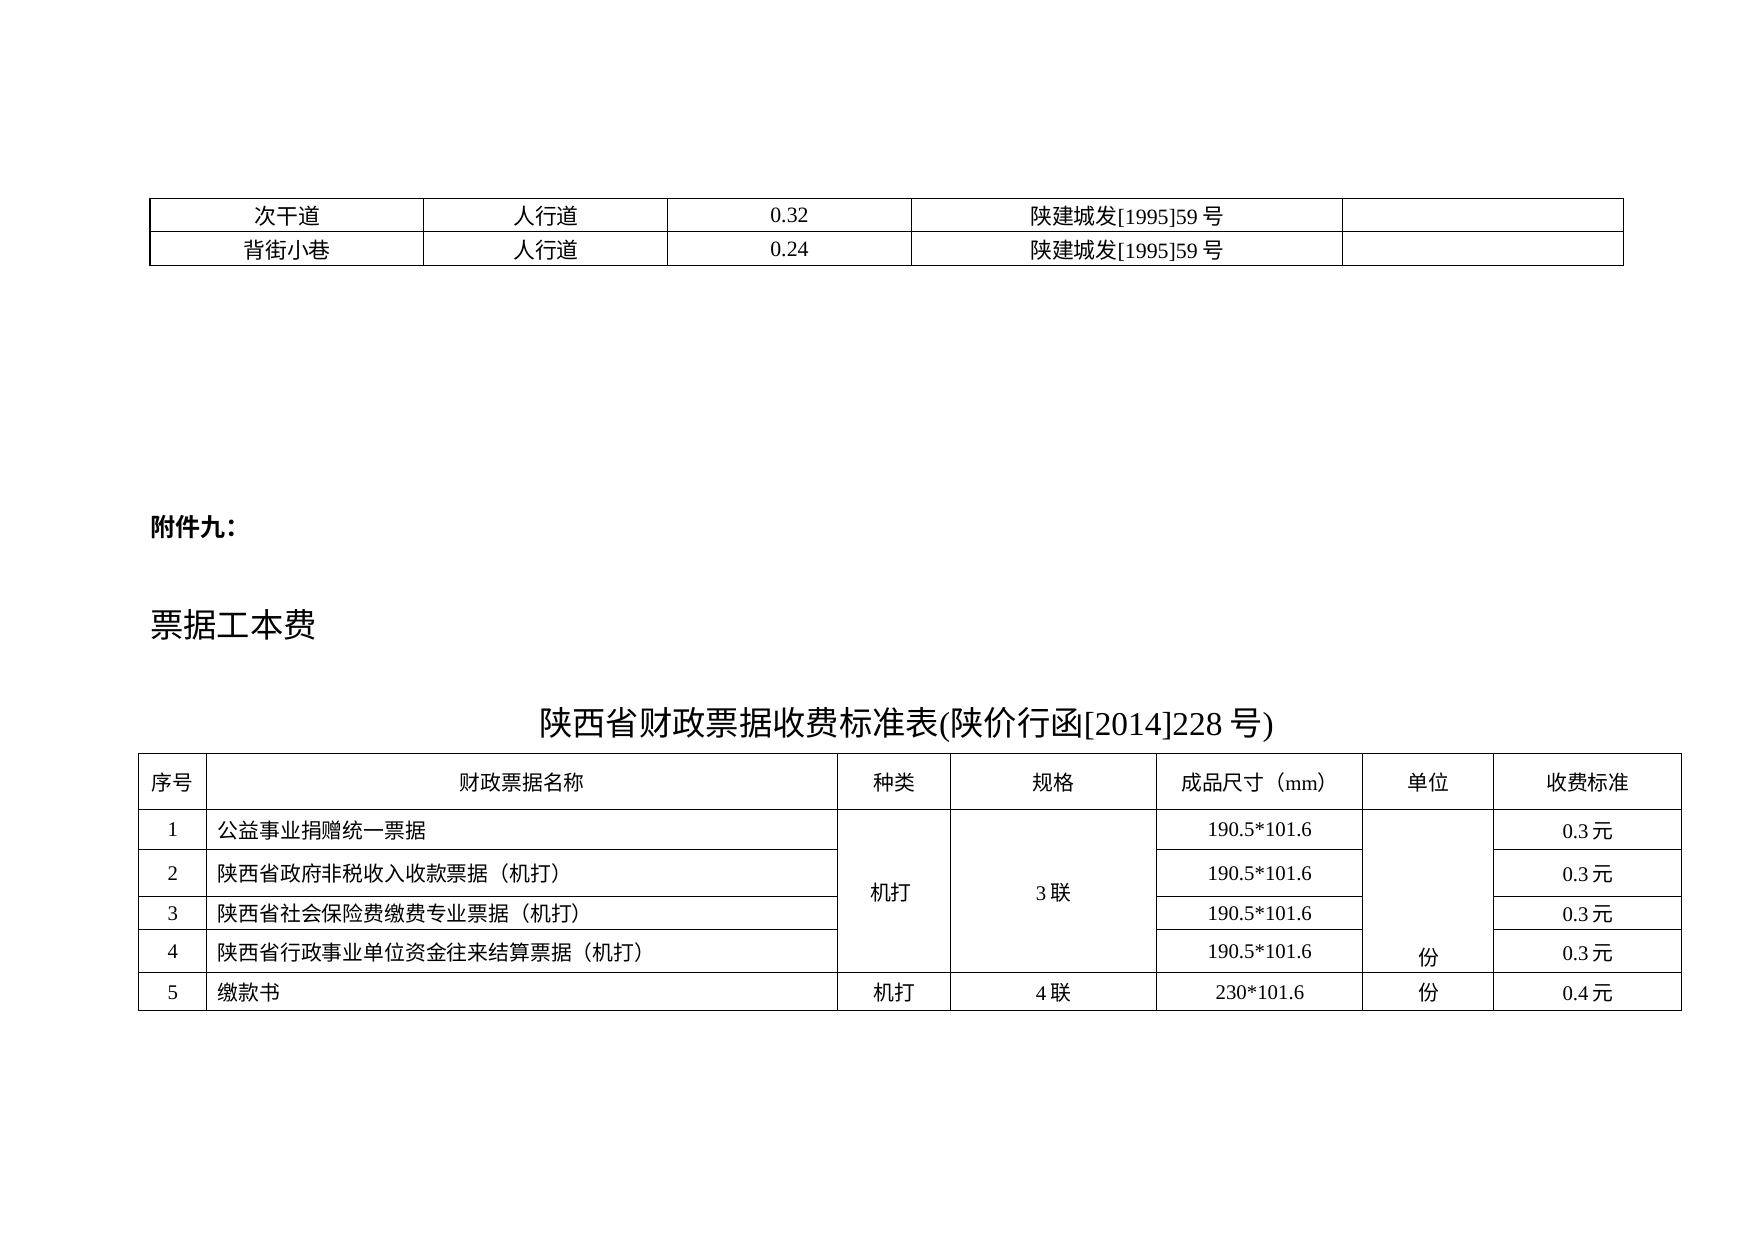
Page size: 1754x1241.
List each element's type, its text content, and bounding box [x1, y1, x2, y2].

table_cell 0.3元 [1494, 850, 1681, 896]
table_cell 230*101.6 [1157, 973, 1362, 1010]
table_header 财政票据名称 [207, 754, 837, 809]
table_cell 机打 [838, 810, 950, 972]
table_cell 190.5*101.6 [1157, 850, 1362, 896]
table_cell 0.3元 [1494, 810, 1681, 849]
table_cell 5 [139, 973, 206, 1010]
table_header 种类 [838, 754, 950, 809]
table_cell 陕建城发[1995]59号 [912, 199, 1342, 231]
table_cell 陕建城发[1995]59号 [912, 232, 1342, 265]
table_cell 陕西省行政事业单位资金往来结算票据（机打） [207, 930, 837, 972]
table_cell 3联 [951, 810, 1156, 972]
table_cell 4联 [951, 973, 1156, 1010]
table_cell [1343, 232, 1623, 265]
table_cell 3 [139, 897, 206, 929]
table_cell 背街小巷 [151, 232, 423, 265]
table_cell 190.5*101.6 [1157, 897, 1362, 929]
table_header 单位 [1363, 754, 1493, 809]
table_cell 190.5*101.6 [1157, 810, 1362, 849]
table_cell 2 [139, 850, 206, 896]
table_header 序号 [139, 754, 206, 809]
table_cell 份 [1363, 973, 1493, 1010]
table_cell 0.3元 [1494, 930, 1681, 972]
table_cell 人行道 [424, 232, 667, 265]
table_cell 缴款书 [207, 973, 837, 1010]
table_cell 0.4元 [1494, 973, 1681, 1010]
table_cell 份 [1363, 810, 1493, 972]
text 票据工本费 [150, 591, 1604, 656]
table_cell 机打 [838, 973, 950, 1010]
table_header 收费标准 [1494, 754, 1681, 809]
table_cell 0.24 [668, 232, 911, 265]
text 附件九： [150, 493, 1604, 558]
table_cell 公益事业捐赠统一票据 [207, 810, 837, 849]
table_cell 陕西省政府非税收入收款票据（机打） [207, 850, 837, 896]
table_cell 人行道 [424, 199, 667, 231]
table_cell 4 [139, 930, 206, 972]
table_cell 190.5*101.6 [1157, 930, 1362, 972]
table_header 成品尺寸（mm） [1157, 754, 1362, 809]
table_cell 0.32 [668, 199, 911, 231]
table_cell [1343, 199, 1623, 231]
table_cell 0.3元 [1494, 897, 1681, 929]
table_cell 1 [139, 810, 206, 849]
table_cell 次干道 [151, 199, 423, 231]
table_cell 陕西省社会保险费缴费专业票据（机打） [207, 897, 837, 929]
text 陕西省财政票据收费标准表(陕价行函[2014]228号) [150, 688, 1604, 753]
table_header 规格 [951, 754, 1156, 809]
